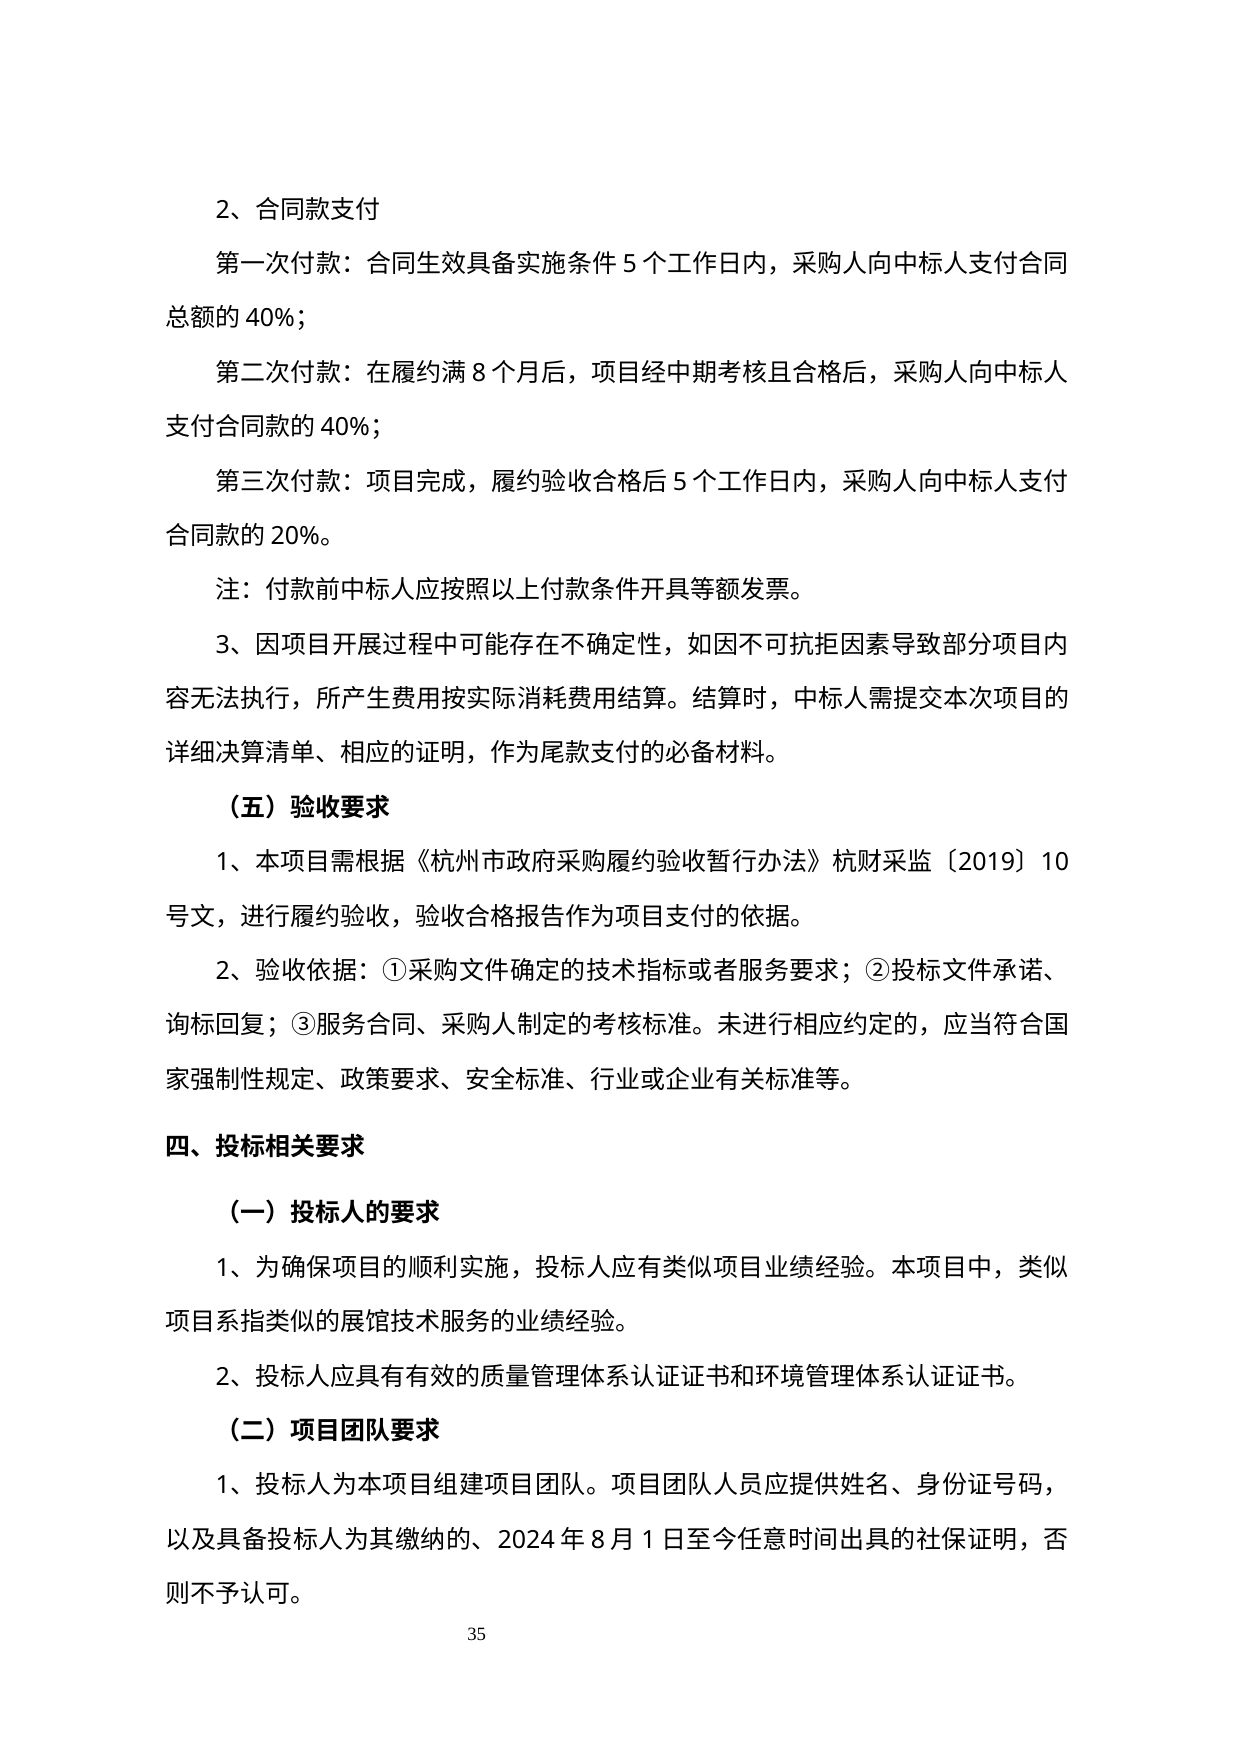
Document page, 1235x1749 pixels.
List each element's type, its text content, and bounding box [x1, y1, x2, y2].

text 2、验收依据：①采购文件确定的技术指标或者服务要求；②投标文件承诺、询标回复；③服务合同、采购人制定的考核标准。未进行相应约定的，应当符合国家强制性规定、政策要求、安全标准、行业或企业有关标准等。 [165, 950, 1069, 1095]
text 1、投标人为本项目组建项目团队。项目团队人员应提供姓名、身份证号码，以及具备投标人为其缴纳的、2024年8月1日至今任意时间出具的社保证明，否则不予认可。 [165, 1465, 1069, 1610]
text （一）投标人的要求 [165, 1193, 1069, 1229]
text 2、合同款支付 [165, 189, 1069, 225]
text 1、本项目需根据《杭州市政府采购履约验收暂行办法》杭财采监〔2019〕10 号文，进行履约验收，验收合格报告作为项目支付的依据。 [165, 842, 1069, 932]
text 注：付款前中标人应按照以上付款条件开具等额发票。 [165, 570, 1069, 606]
text 3、因项目开展过程中可能存在不确定性，如因不可抗拒因素导致部分项目内容无法执行，所产生费用按实际消耗费用结算。结算时，中标人需提交本次项目的详细决算清单、相应的证明，作为尾款支付的必备材料。 [165, 624, 1069, 769]
text （五）验收要求 [165, 787, 1069, 823]
text 第二次付款：在履约满8个月后，项目经中期考核且合格后，采购人向中标人支付合同款的40%； [165, 352, 1069, 443]
text （二）项目团队要求 [165, 1410, 1069, 1447]
text 第一次付款：合同生效具备实施条件5个工作日内，采购人向中标人支付合同总额的40%； [165, 243, 1069, 334]
text 第三次付款：项目完成，履约验收合格后5个工作日内，采购人向中标人支付合同款的20%。 [165, 461, 1069, 552]
text 1、为确保项目的顺利实施，投标人应有类似项目业绩经验。本项目中，类似项目系指类似的展馆技术服务的业绩经验。 [165, 1247, 1069, 1338]
text 2、投标人应具有有效的质量管理体系认证证书和环境管理体系认证证书。 [165, 1356, 1069, 1392]
subtitle 四、投标相关要求 [165, 1126, 1069, 1162]
